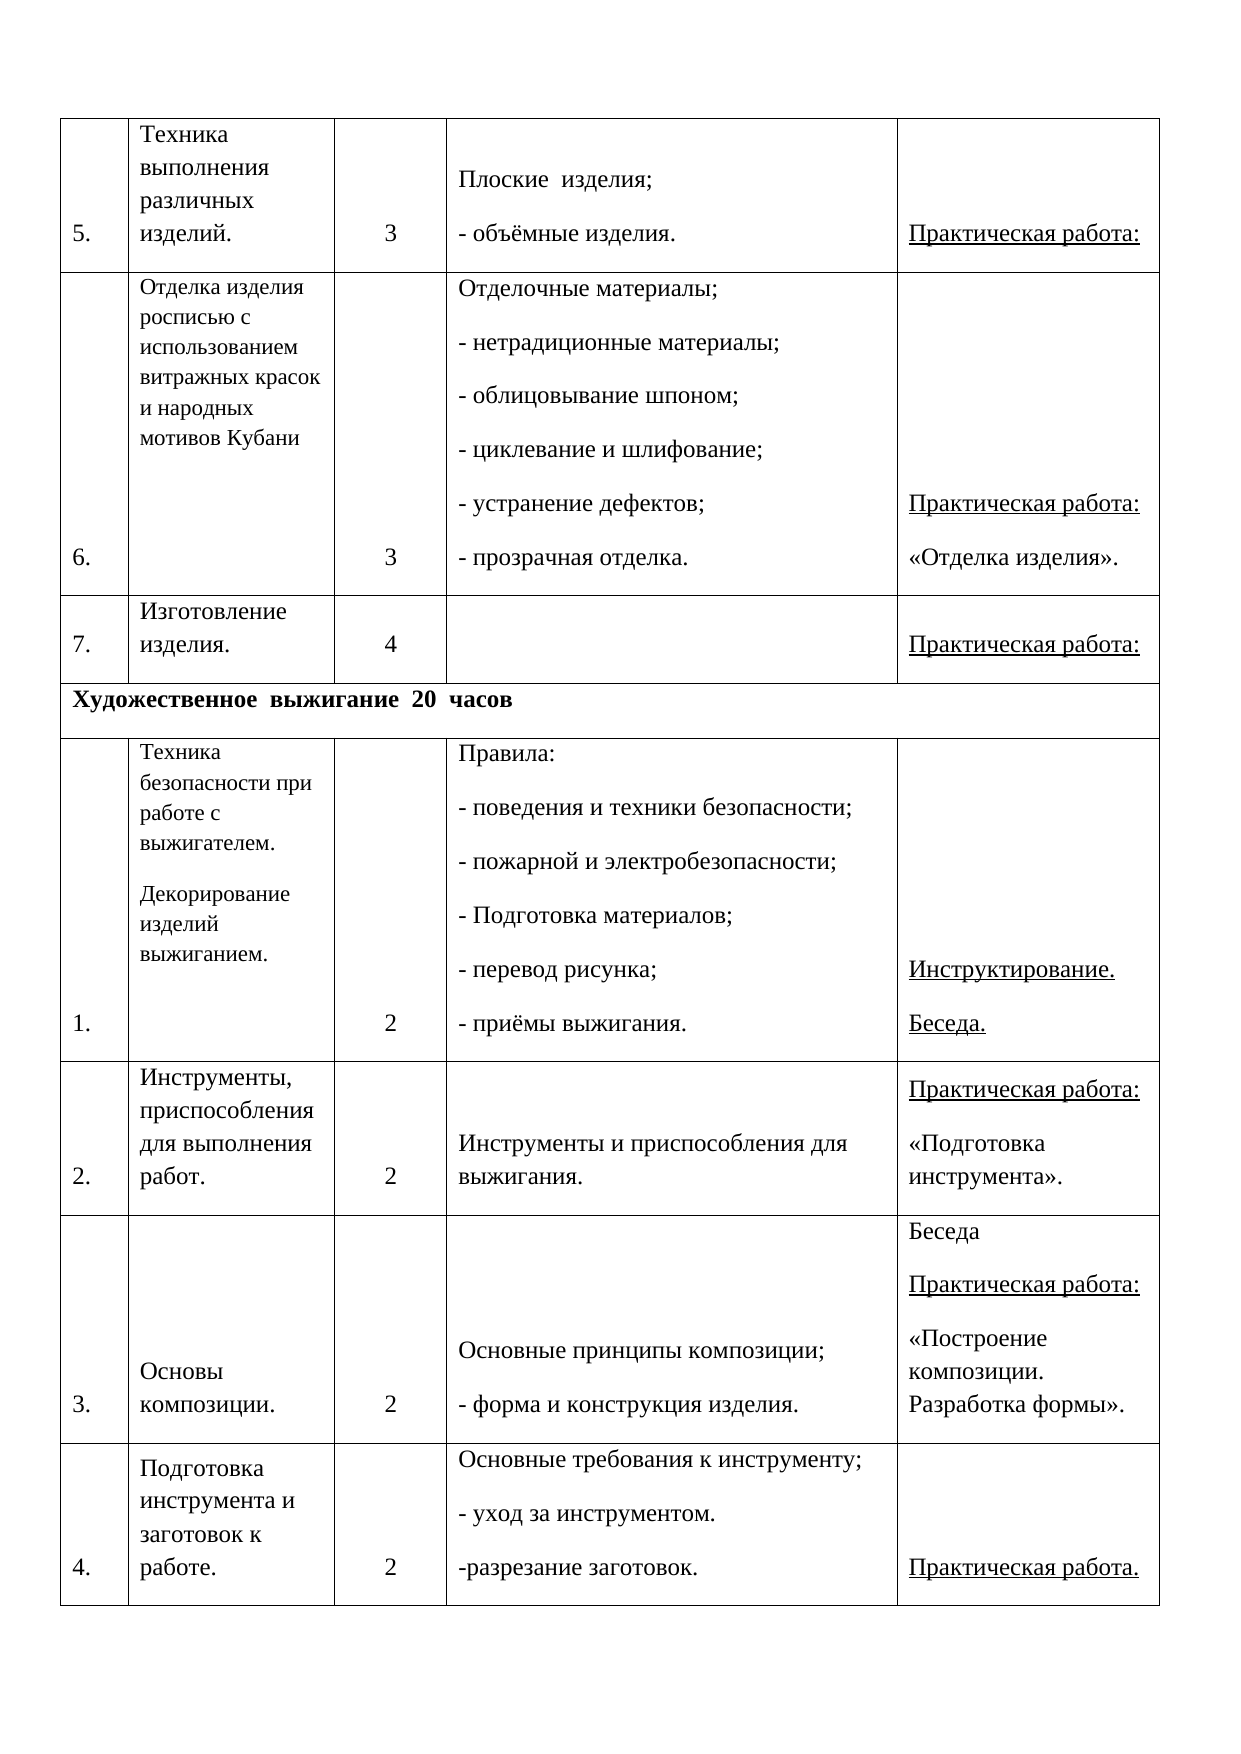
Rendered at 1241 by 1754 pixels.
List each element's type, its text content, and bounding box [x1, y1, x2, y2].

table_cell Практическая работа: «Отделка изделия». [898, 273, 1159, 595]
table_cell 4. [61, 1444, 128, 1605]
table_cell Отделочные материалы; - нетрадиционные материалы; - облицовывание шпоном; - циклевание и шлифование; - устранение дефектов; - прозрачная отделка. [447, 273, 897, 595]
table_cell 3. [61, 1216, 128, 1443]
table_cell Изготовление изделия. [129, 596, 334, 683]
table_cell Техника выполнения различных изделий. [129, 119, 334, 272]
table_cell Практическая работа: [898, 119, 1159, 272]
table_cell 7. [61, 596, 128, 683]
table_cell 3 [335, 273, 446, 595]
table_cell Практическая работа: [898, 596, 1159, 683]
table_cell Отделка изделия росписью с использованием витражных красок и народных мотивов Кубани [129, 273, 334, 595]
table_cell Беседа Практическая работа: «Построение композиции. Разработка формы». [898, 1216, 1159, 1443]
table_cell 6. [61, 273, 128, 595]
table_cell Основы композиции. [129, 1216, 334, 1443]
table_cell Инструменты, приспособления для выполнения работ. [129, 1062, 334, 1215]
table_cell Подготовка инструмента и заготовок к работе. [129, 1444, 334, 1605]
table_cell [898, 1444, 1159, 1605]
table_cell Основные требования к инструменту; - уход за инструментом. -разрезание заготовок. [447, 1444, 897, 1605]
table_cell Инструктирование. Беседа. [898, 739, 1159, 1061]
table_cell 1. [61, 739, 128, 1061]
table_cell 2 [335, 1062, 446, 1215]
table_cell Практическая работа: «Подготовка инструмента». [898, 1062, 1159, 1215]
table_cell 5. [61, 119, 128, 272]
table_cell 2 [335, 1444, 446, 1605]
table_cell Правила: - поведения и техники безопасности; - пожарной и электробезопасности; - Подготовка материалов; - перевод рисунка; - приёмы выжигания. [447, 739, 897, 1061]
table_cell 3 [335, 119, 446, 272]
table_cell Плоские изделия; - объёмные изделия. [447, 119, 897, 272]
table_cell [447, 596, 897, 683]
table_cell 2 [335, 1216, 446, 1443]
table_cell Художественное выжигание 20 часов [61, 684, 1159, 737]
table_cell 2 [335, 739, 446, 1061]
table_cell Инструменты и приспособления для выжигания. [447, 1062, 897, 1215]
table_cell 4 [335, 596, 446, 683]
table_cell 2. [61, 1062, 128, 1215]
table_cell Основные принципы композиции; - форма и конструкция изделия. [447, 1216, 897, 1443]
table_cell Техника безопасности при работе с выжигателем. Декорирование изделий выжиганием. [129, 739, 334, 1061]
